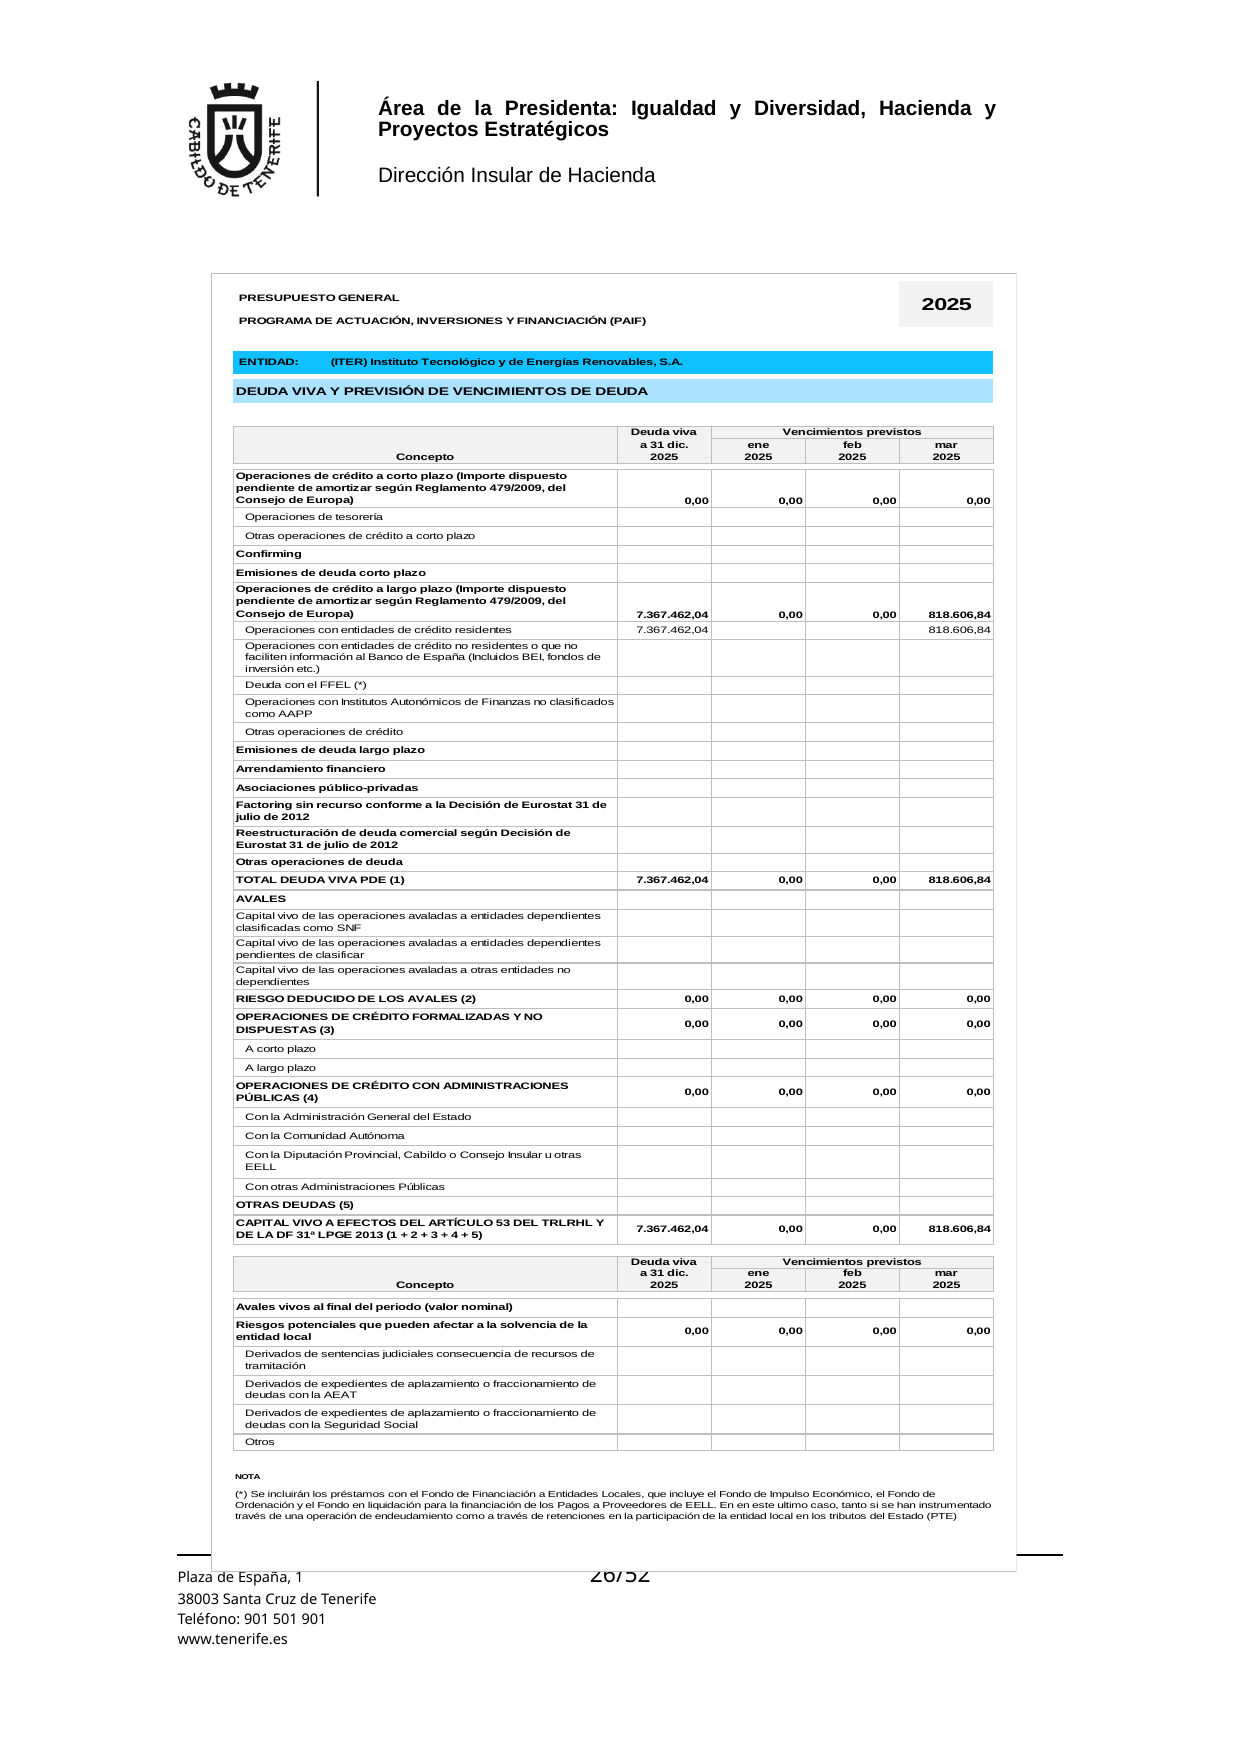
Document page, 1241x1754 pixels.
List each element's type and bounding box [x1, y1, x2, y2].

picture [188, 73, 356, 205]
